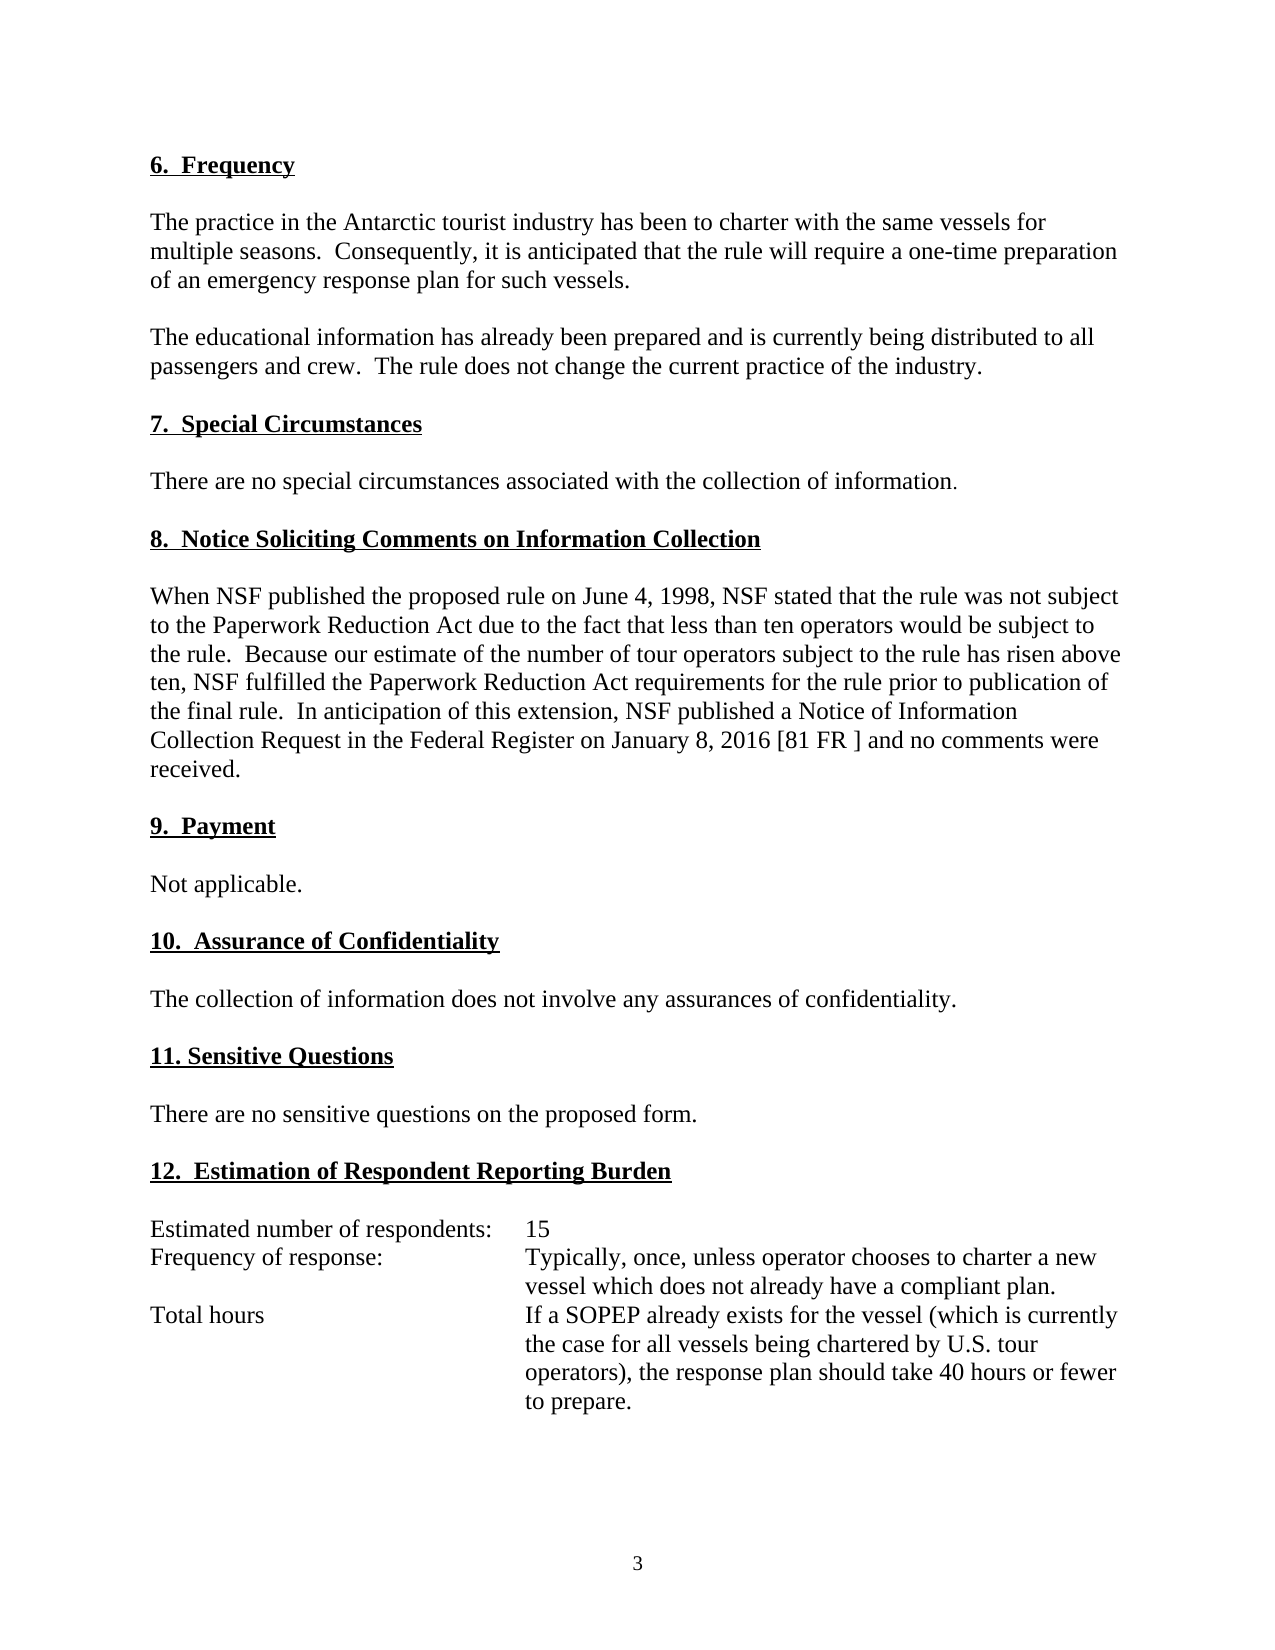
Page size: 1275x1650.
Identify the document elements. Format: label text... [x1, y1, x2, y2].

text The practice in the Antarctic tourist industry has been to charter with the same vessels for multiple seasons. Consequently, it is anticipated that the rule will require a one-time preparation of an emergency response plan for such vessels. [150, 207, 1125, 294]
text Estimated number of respondents: 15 [150, 1214, 1125, 1242]
subtitle There are no sensitive questions on the proposed form. [150, 1099, 1125, 1127]
text The collection of information does not involve any assurances of confidentiality. [150, 984, 1125, 1012]
subtitle 7. Special Circumstances [150, 409, 1125, 437]
text Frequency of response: Typically, once, unless operator chooses to charter a new vessel which does not already have a compliant plan. [150, 1242, 1125, 1300]
subtitle 8. Notice Soliciting Comments on Information Collection [150, 524, 1125, 552]
text 9. Payment [150, 811, 1125, 840]
text Total hours If a SOPEP already exists for the vessel (which is currently the case for all vessels being chartered by U.S. tour operators), the response plan should take 40 hours or fewer to prepare. [150, 1300, 1125, 1415]
subtitle Not applicable. [150, 869, 1125, 897]
subtitle 6. Frequency [150, 150, 1125, 179]
subtitle 10. Assurance of Confidentiality [150, 926, 1125, 955]
subtitle 12. Estimation of Respondent Reporting Burden [150, 1156, 1125, 1185]
subtitle 11. Sensitive Questions [150, 1041, 1125, 1070]
text The educational information has already been prepared and is currently being distributed to all passengers and crew. The rule does not change the current practice of the industry. [150, 322, 1125, 380]
text When NSF published the proposed rule on June 4, 1998, NSF stated that the rule was not subject to the Paperwork Reduction Act due to the fact that less than ten operators would be subject to the rule. Because our estimate of the number of tour operators subject to the rule has risen above ten, NSF fulfilled the Paperwork Reduction Act requirements for the rule prior to publication of the final rule. In anticipation of this extension, NSF published a Notice of Information Collection Request in the Federal Register on January 8, 2016 [81 FR ] and no comments were received. [150, 581, 1125, 782]
text There are no special circumstances associated with the collection of information. [150, 466, 1125, 495]
